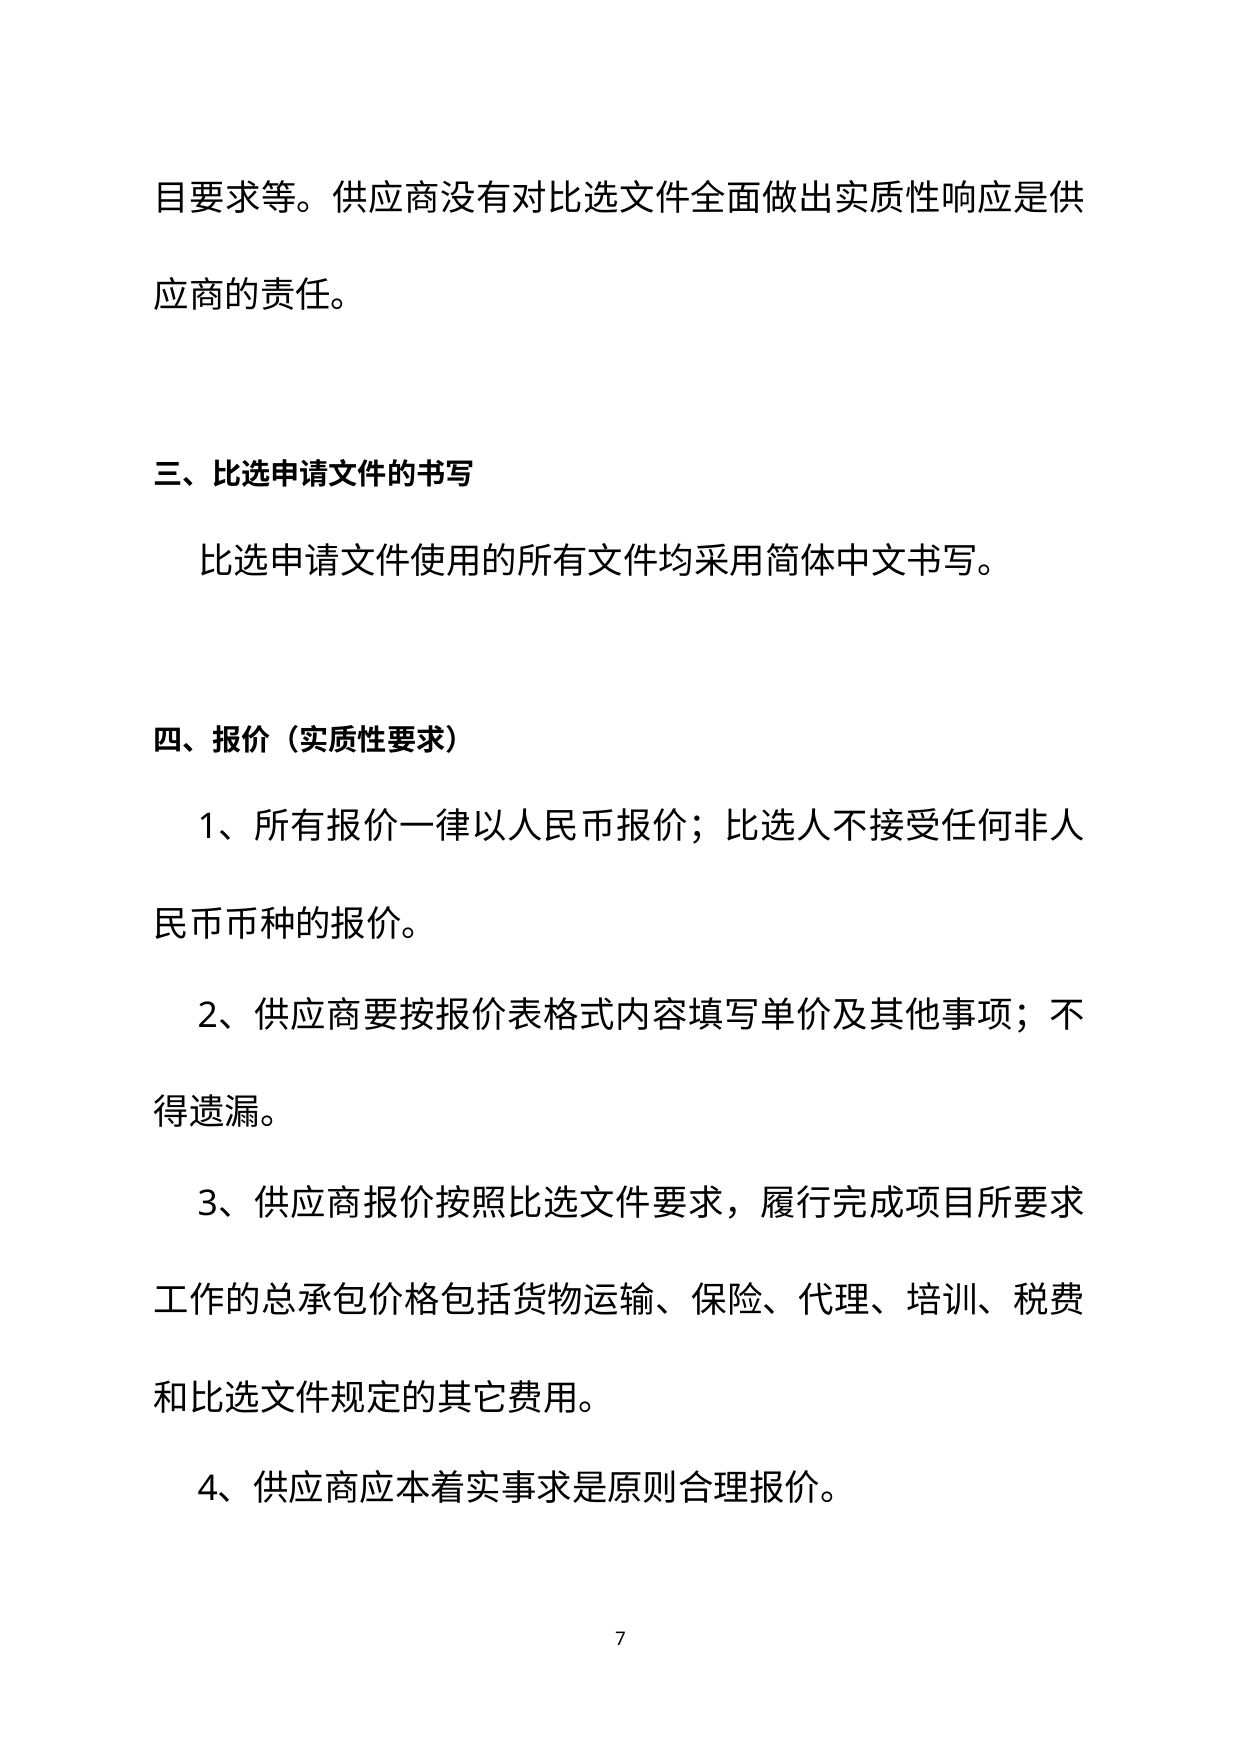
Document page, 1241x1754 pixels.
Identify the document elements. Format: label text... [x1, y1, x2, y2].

text 3、供应商报价按照比选文件要求，履行完成项目所要求工作的总承包价格包括货物运输、保险、代理、培训、税费和比选文件规定的其它费用。 [153, 1167, 1087, 1427]
subtitle 三、比选申请文件的书写 [153, 439, 1087, 504]
subtitle 四、报价（实质性要求） [153, 705, 1087, 770]
text 比选申请文件使用的所有文件均采用简体中文书写。 [153, 525, 1087, 590]
text 1、所有报价一律以人民币报价；比选人不接受任何非人民币币种的报价。 [153, 791, 1087, 954]
text 4、供应商应本着实事求是原则合理报价。 [153, 1453, 1087, 1518]
text 2、供应商要按报价表格式内容填写单价及其他事项；不得遗漏。 [153, 979, 1087, 1142]
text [153, 162, 1087, 324]
